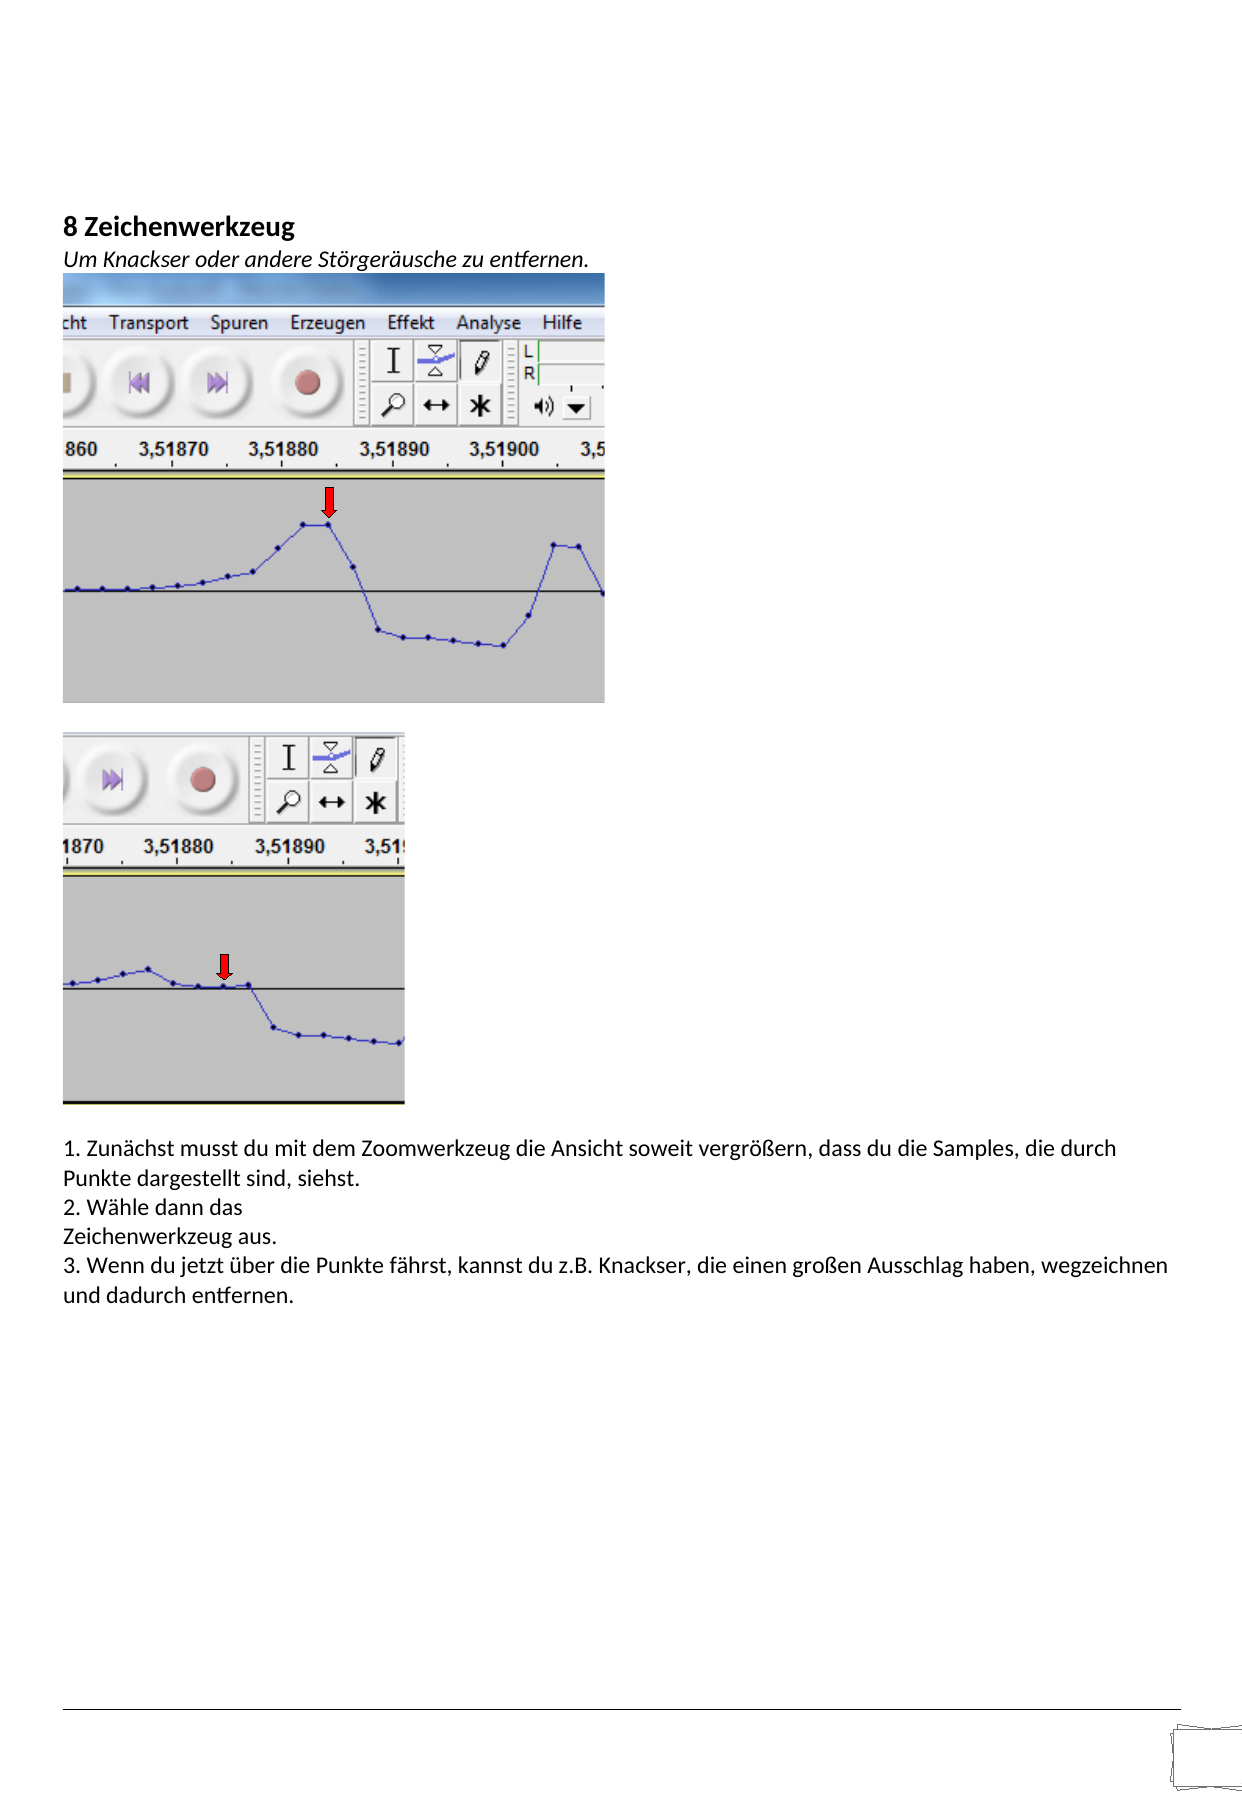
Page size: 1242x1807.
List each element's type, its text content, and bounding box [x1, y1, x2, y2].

text 2. Wähle dann das [63, 1192, 1181, 1221]
text 8 Zeichenwerkzeug [63, 208, 1181, 244]
text 1. Zunächst musst du mit dem Zoomwerkzeug die Ansicht soweit vergrößern, dass du die Samples, die durch Punkte dargestellt sind, siehst. [63, 1133, 1181, 1192]
text 3. Wenn du jetzt über die Punkte fährst, kannst du z.B. Knackser, die einen großen Ausschlag haben, wegzeichnen und dadurch entfernen. [63, 1251, 1181, 1309]
text Zeichenwerkzeug aus. [63, 1221, 1181, 1251]
text Um Knackser oder andere Störgeräusche zu entfernen. [63, 244, 1181, 273]
